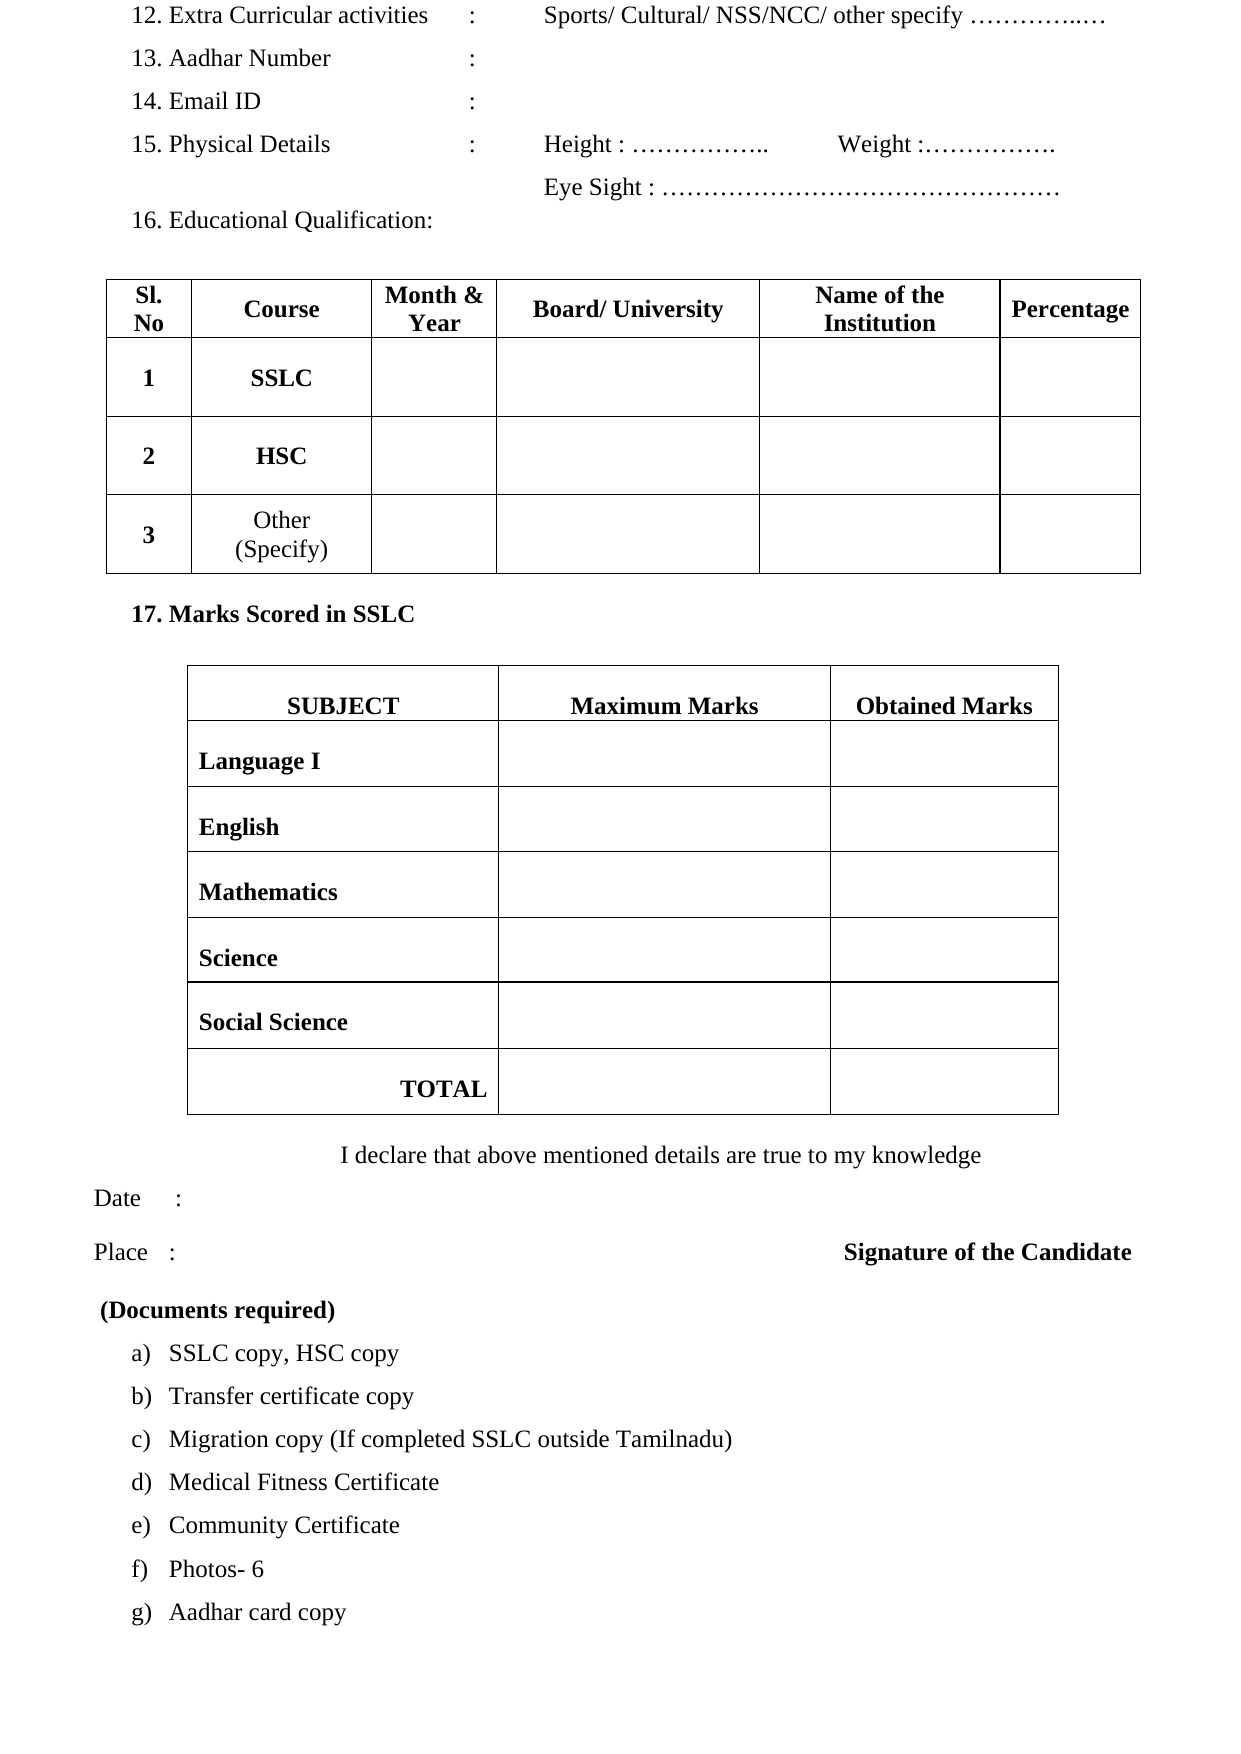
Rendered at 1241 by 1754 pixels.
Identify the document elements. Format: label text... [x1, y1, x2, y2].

list Email ID : [131, 86, 1153, 115]
text (Documents required) [94, 1295, 1153, 1324]
list Educational Qualification: [131, 206, 1153, 234]
table_header Name of the Institution [760, 280, 999, 337]
list SSLC copy, HSC copy [131, 1338, 1153, 1367]
table_cell [1001, 417, 1140, 494]
text I declare that above mentioned details are true to my knowledge [94, 1140, 1153, 1169]
table_cell [372, 417, 496, 494]
table_header Maximum Marks [499, 666, 830, 720]
table_cell 2 [107, 417, 191, 494]
list Transfer certificate copy [131, 1381, 1153, 1410]
list Medical Fitness Certificate [131, 1467, 1153, 1496]
list Extra Curricular activities : Sports/ Cultural/ NSS/NCC/ other specify …………..… [131, 0, 1153, 29]
table_cell Science [188, 918, 498, 981]
table_cell [499, 918, 830, 981]
table_cell [372, 495, 496, 573]
text Place : Signature of the Candidate [94, 1237, 1153, 1266]
list Eye Sight : ………………………………………… [544, 172, 1153, 201]
table_cell HSC [192, 417, 371, 494]
table_cell 1 [107, 338, 191, 416]
list Physical Details : Height : …………….. Weight :……………. [131, 129, 1153, 158]
table_cell [831, 787, 1058, 851]
table_cell SSLC [192, 338, 371, 416]
list Migration copy (If completed SSLC outside Tamilnadu) [131, 1424, 1153, 1453]
table_cell [831, 983, 1058, 1048]
table_cell [499, 1049, 830, 1114]
table_cell Mathematics [188, 852, 498, 917]
table_cell [760, 338, 999, 416]
table_cell [1001, 495, 1140, 573]
table_cell [831, 918, 1058, 981]
table_cell [831, 852, 1058, 917]
table_header Obtained Marks [831, 666, 1058, 720]
table_cell [372, 338, 496, 416]
list Marks Scored in SSLC [131, 599, 1153, 628]
table_header Percentage [1001, 280, 1140, 337]
table_cell [497, 338, 759, 416]
table_header Month & Year [372, 280, 496, 337]
table_header Sl. No [107, 280, 191, 337]
table_cell [499, 721, 830, 786]
table_cell [499, 787, 830, 851]
table_cell [831, 1049, 1058, 1114]
list Photos- 6 [131, 1554, 1153, 1582]
table_cell [1001, 338, 1140, 416]
table_cell [760, 417, 999, 494]
table_header Course [192, 280, 371, 337]
table_cell [497, 495, 759, 573]
table_cell [760, 495, 999, 573]
list Aadhar card copy [131, 1597, 1153, 1626]
table_cell Language I [188, 721, 498, 786]
table_header Board/ University [497, 280, 759, 337]
list Aadhar Number : [131, 43, 1153, 72]
table_cell [831, 721, 1058, 786]
table_cell TOTAL [188, 1049, 498, 1114]
table_cell [499, 852, 830, 917]
text Date : [94, 1183, 1153, 1212]
table_cell Other (Specify) [192, 495, 371, 573]
list Community Certificate [131, 1511, 1153, 1539]
table_header SUBJECT [188, 666, 498, 720]
table_cell [497, 417, 759, 494]
table_cell Social Science [188, 983, 498, 1048]
table_cell [499, 983, 830, 1048]
table_cell 3 [107, 495, 191, 573]
table_cell English [188, 787, 498, 851]
